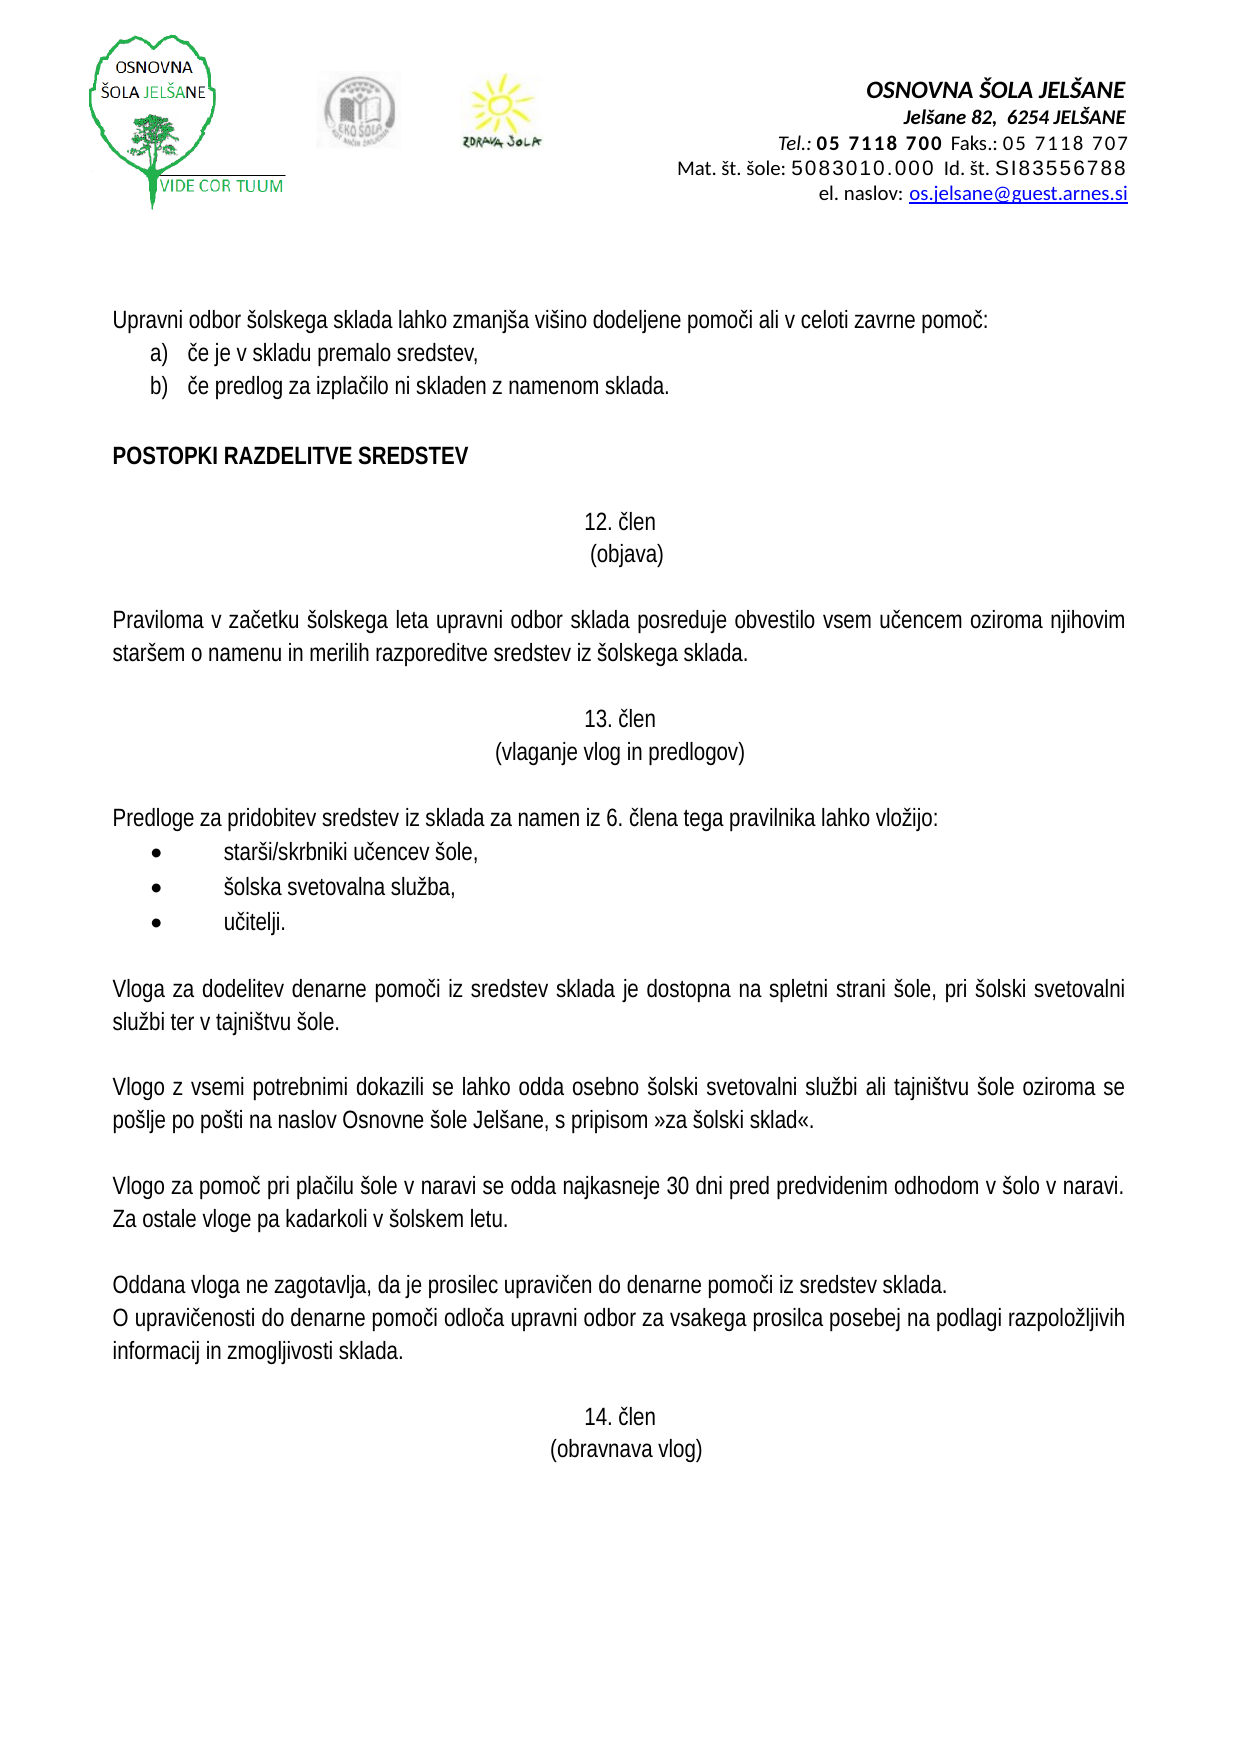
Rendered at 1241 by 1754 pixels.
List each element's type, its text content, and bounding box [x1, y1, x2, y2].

text (objava) [112, 539, 1128, 568]
text Predloge za pridobitev sredstev iz sklada za namen iz 6. člena tega pravilnika lahko vložijo: [112, 803, 1128, 831]
text Vloga za dodelitev denarne pomoči iz sredstev sklada je dostopna na spletni strani šole, pri šolski svetovalni službi ter v tajništvu šole. [112, 973, 1128, 1035]
text Vlogo za pomoč pri plačilu šole v naravi se odda najkasneje 30 dni pred predvidenim odhodom v šolo v naravi. Za ostale vloge pa kadarkoli v šolskem letu. [112, 1171, 1128, 1233]
text (obravnava vlog) [112, 1434, 1128, 1463]
text Praviloma v začetku šolskega leta upravni odbor sklada posreduje obvestilo vsem učencem oziroma njihovim staršem o namenu in merilih razporeditve sredstev iz šolskega sklada. [112, 605, 1128, 667]
list starši/skrbniki učencev šole, [150, 836, 1128, 866]
picture [316, 71, 402, 150]
picture [82, 25, 291, 215]
text O upravičenosti do denarne pomoči odloča upravni odbor za vsakega prosilca posebej na podlagi razpoložljivih informacij in zmogljivosti sklada. [112, 1303, 1128, 1364]
subtitle POSTOPKI RAZDELITVE SREDSTEV [112, 441, 1128, 469]
text Oddana vloga ne zagotavlja, da je prosilec upravičen do denarne pomoči iz sredstev sklada. [112, 1270, 1128, 1298]
text (vlaganje vlog in predlogov) [112, 737, 1128, 766]
text Vlogo z vsemi potrebnimi dokazili se lahko odda osebno šolski svetovalni službi ali tajništvu šole oziroma se pošlje po pošti na naslov Osnovne šole Jelšane, s pripisom »za šolski sklad«. [112, 1072, 1128, 1134]
picture [460, 73, 544, 150]
list če je v skladu premalo sredstev, [150, 338, 1128, 366]
list če predlog za izplačilo ni skladen z namenom sklada. [150, 371, 1128, 399]
list učitelji. [150, 906, 1128, 936]
list šolska svetovalna služba, [150, 871, 1128, 901]
text Upravni odbor šolskega sklada lahko zmanjša višino dodeljene pomoči ali v celoti zavrne pomoč: [112, 305, 1128, 333]
